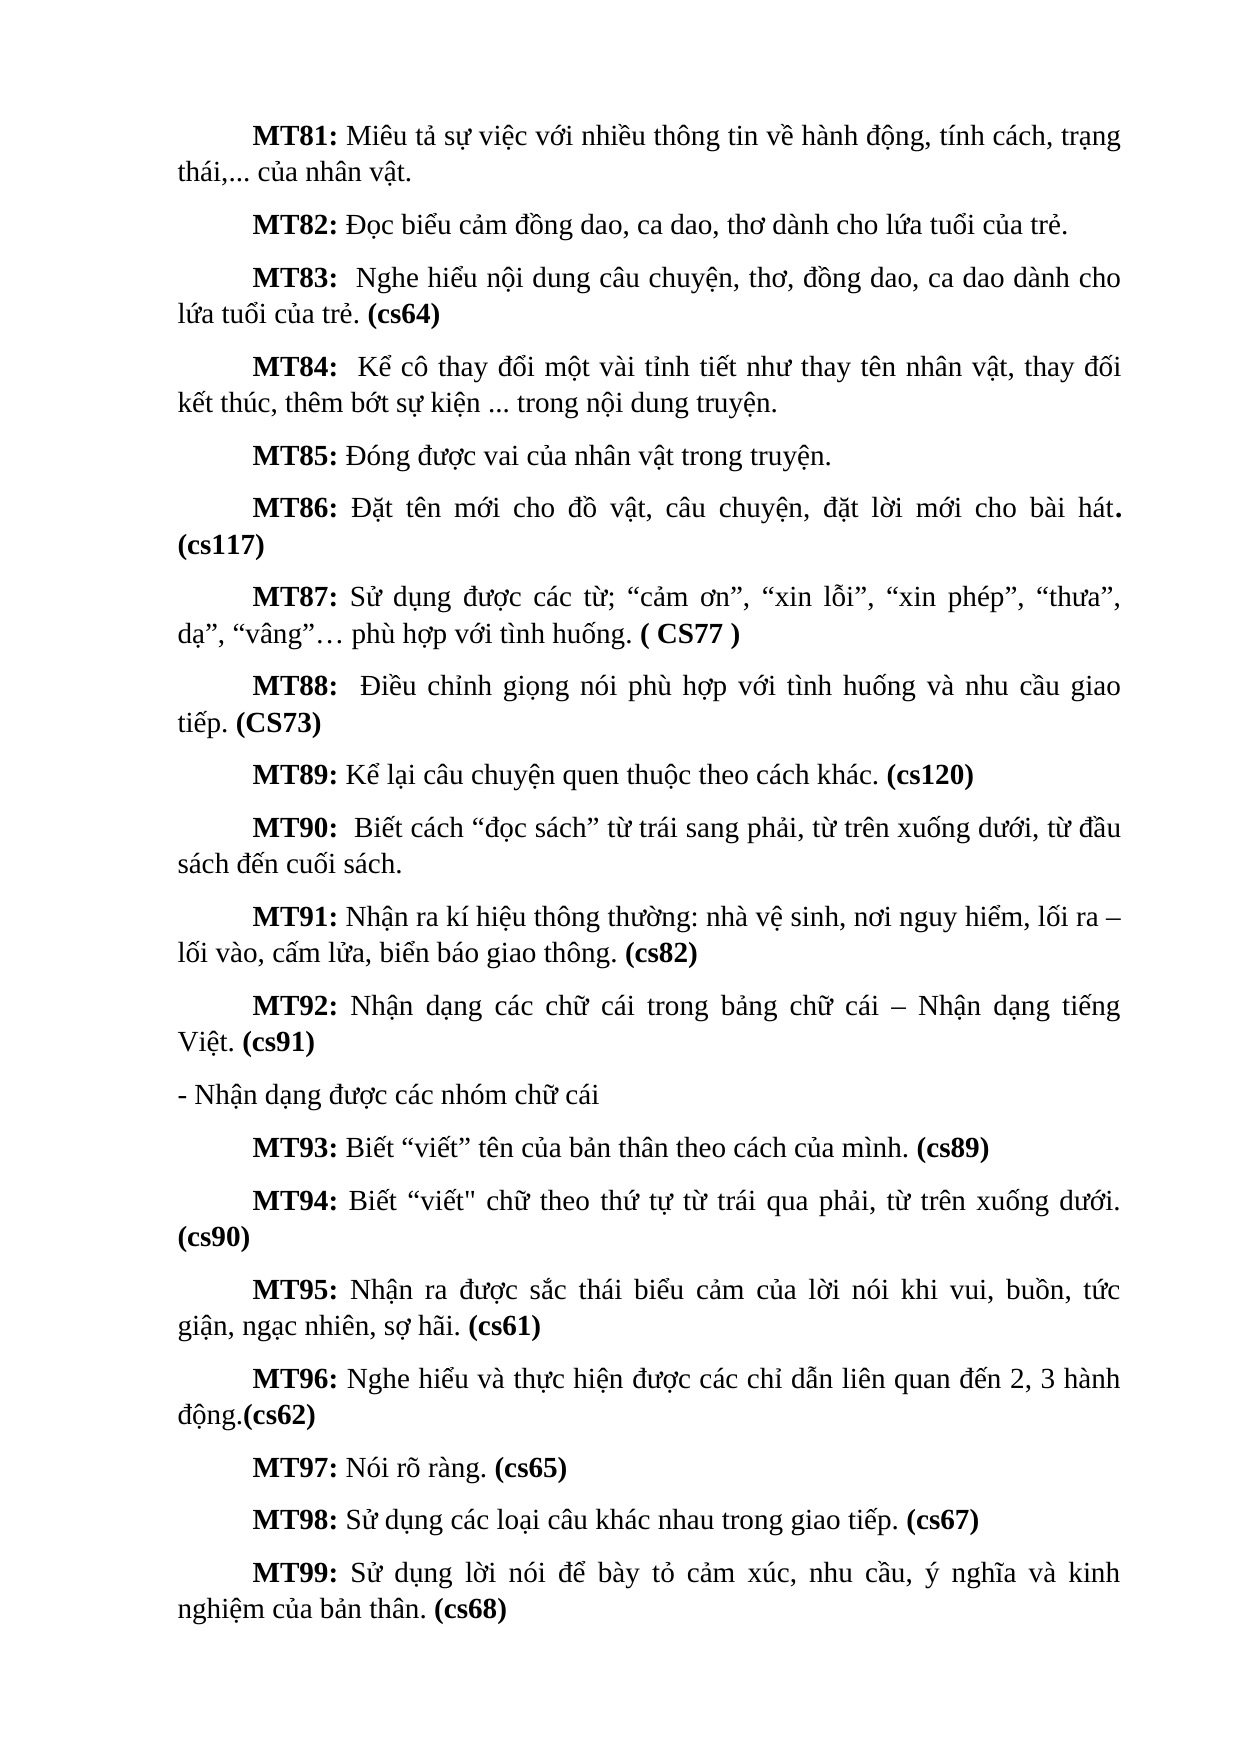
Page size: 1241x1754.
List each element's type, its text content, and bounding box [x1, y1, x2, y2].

text MT91: Nhận ra kí hiệu thông thường: nhà vệ sinh, nơi nguy hiểm, lối ra – lối vào, cấm lửa, biển báo giao thông. (cs82) [177, 899, 1122, 969]
text MT96: Nghe hiểu và thực hiện được các chỉ dẫn liên quan đến 2, 3 hành động.(cs62) [177, 1361, 1122, 1430]
text MT92: Nhận dạng các chữ cái trong bảng chữ cái – Nhận dạng tiếng Việt. (cs91) [177, 988, 1122, 1058]
text MT90: Biết cách “đọc sách” từ trái sang phải, từ trên xuống dưới, từ đầu sách đến cuối sách. [177, 810, 1122, 880]
text - Nhận dạng được các nhóm chữ cái [177, 1077, 1122, 1111]
text MT93: Biết “viết” tên của bản thân theo cách của mình. (cs89) [177, 1130, 1122, 1163]
text MT99: Sử dụng lời nói để bày tỏ cảm xúc, nhu cầu, ý nghĩa và kinh nghiệm của bản thân. (cs68) [177, 1555, 1122, 1625]
text MT84: Kể cô thay đổi một vài tỉnh tiết như thay tên nhân vật, thay đối kết thúc, thêm bớt sự kiện ... trong nội dung truyện. [177, 349, 1122, 418]
text MT88: Điều chỉnh giọng nói phù hợp với tình huống và nhu cầu giao tiếp. (CS73) [177, 668, 1122, 738]
text MT85: Đóng được vai của nhân vật trong truyện. [177, 438, 1122, 471]
text MT81: Miêu tả sự việc với nhiều thông tin về hành động, tính cách, trạng thái,... của nhân vật. [177, 118, 1122, 188]
text MT89: Kể lại câu chuyện quen thuộc theo cách khác. (cs120) [177, 757, 1122, 791]
text MT82: Đọc biểu cảm đồng dao, ca dao, thơ dành cho lứa tuổi của trẻ. [177, 207, 1122, 241]
text MT94: Biết “viết" chữ theo thứ tự từ trái qua phải, từ trên xuống dưới. (cs90) [177, 1183, 1122, 1252]
text MT83: Nghe hiểu nội dung câu chuyện, thơ, đồng dao, ca dao dành cho lứa tuổi của trẻ. (cs64) [177, 260, 1122, 329]
text MT86: Đặt tên mới cho đồ vật, câu chuyện, đặt lời mới cho bài hát. (cs117) [177, 491, 1122, 560]
text MT97: Nói rõ ràng. (cs65) [177, 1450, 1122, 1483]
text MT87: Sử dụng được các từ; “cảm ơn”, “xin lỗi”, “xin phép”, “thưa”, dạ”, “vâng”… phù hợp với tình huống. ( CS77 ) [177, 579, 1122, 649]
text MT98: Sử dụng các loại câu khác nhau trong giao tiếp. (cs67) [177, 1502, 1122, 1536]
text MT95: Nhận ra được sắc thái biểu cảm của lời nói khi vui, buồn, tức giận, ngạc nhiên, sợ hãi. (cs61) [177, 1272, 1122, 1341]
